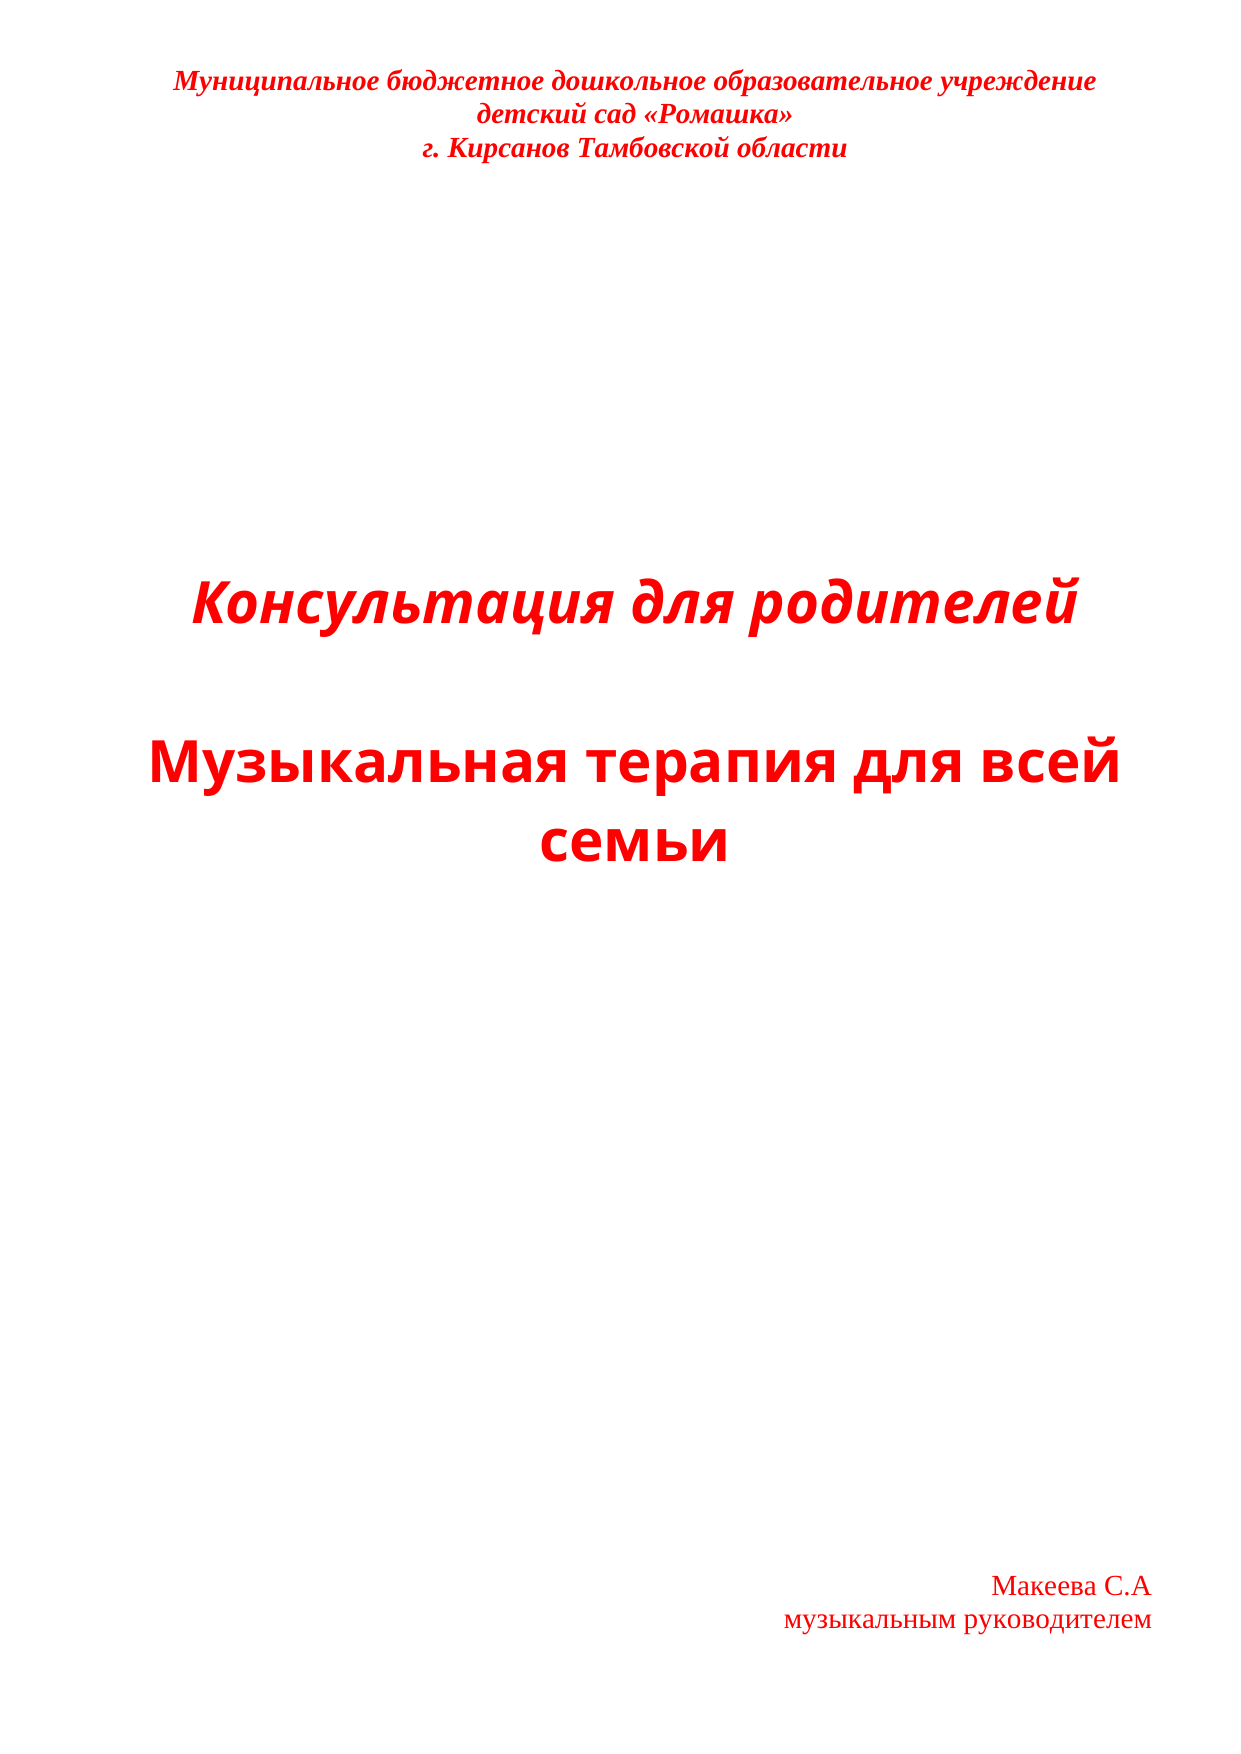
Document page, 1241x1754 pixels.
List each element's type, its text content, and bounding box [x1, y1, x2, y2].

text Консультация для родителей [118, 561, 1152, 640]
text г. Кирсанов Тамбовской области [118, 130, 1152, 164]
text Музыкальная терапия для всей семьи [118, 720, 1152, 879]
text музыкальным руководителем [118, 1601, 1152, 1635]
text Макеева С.А [118, 1568, 1152, 1601]
text Муниципальное бюджетное дошкольное образовательное учреждение детский сад «Ромашка» [118, 63, 1152, 130]
